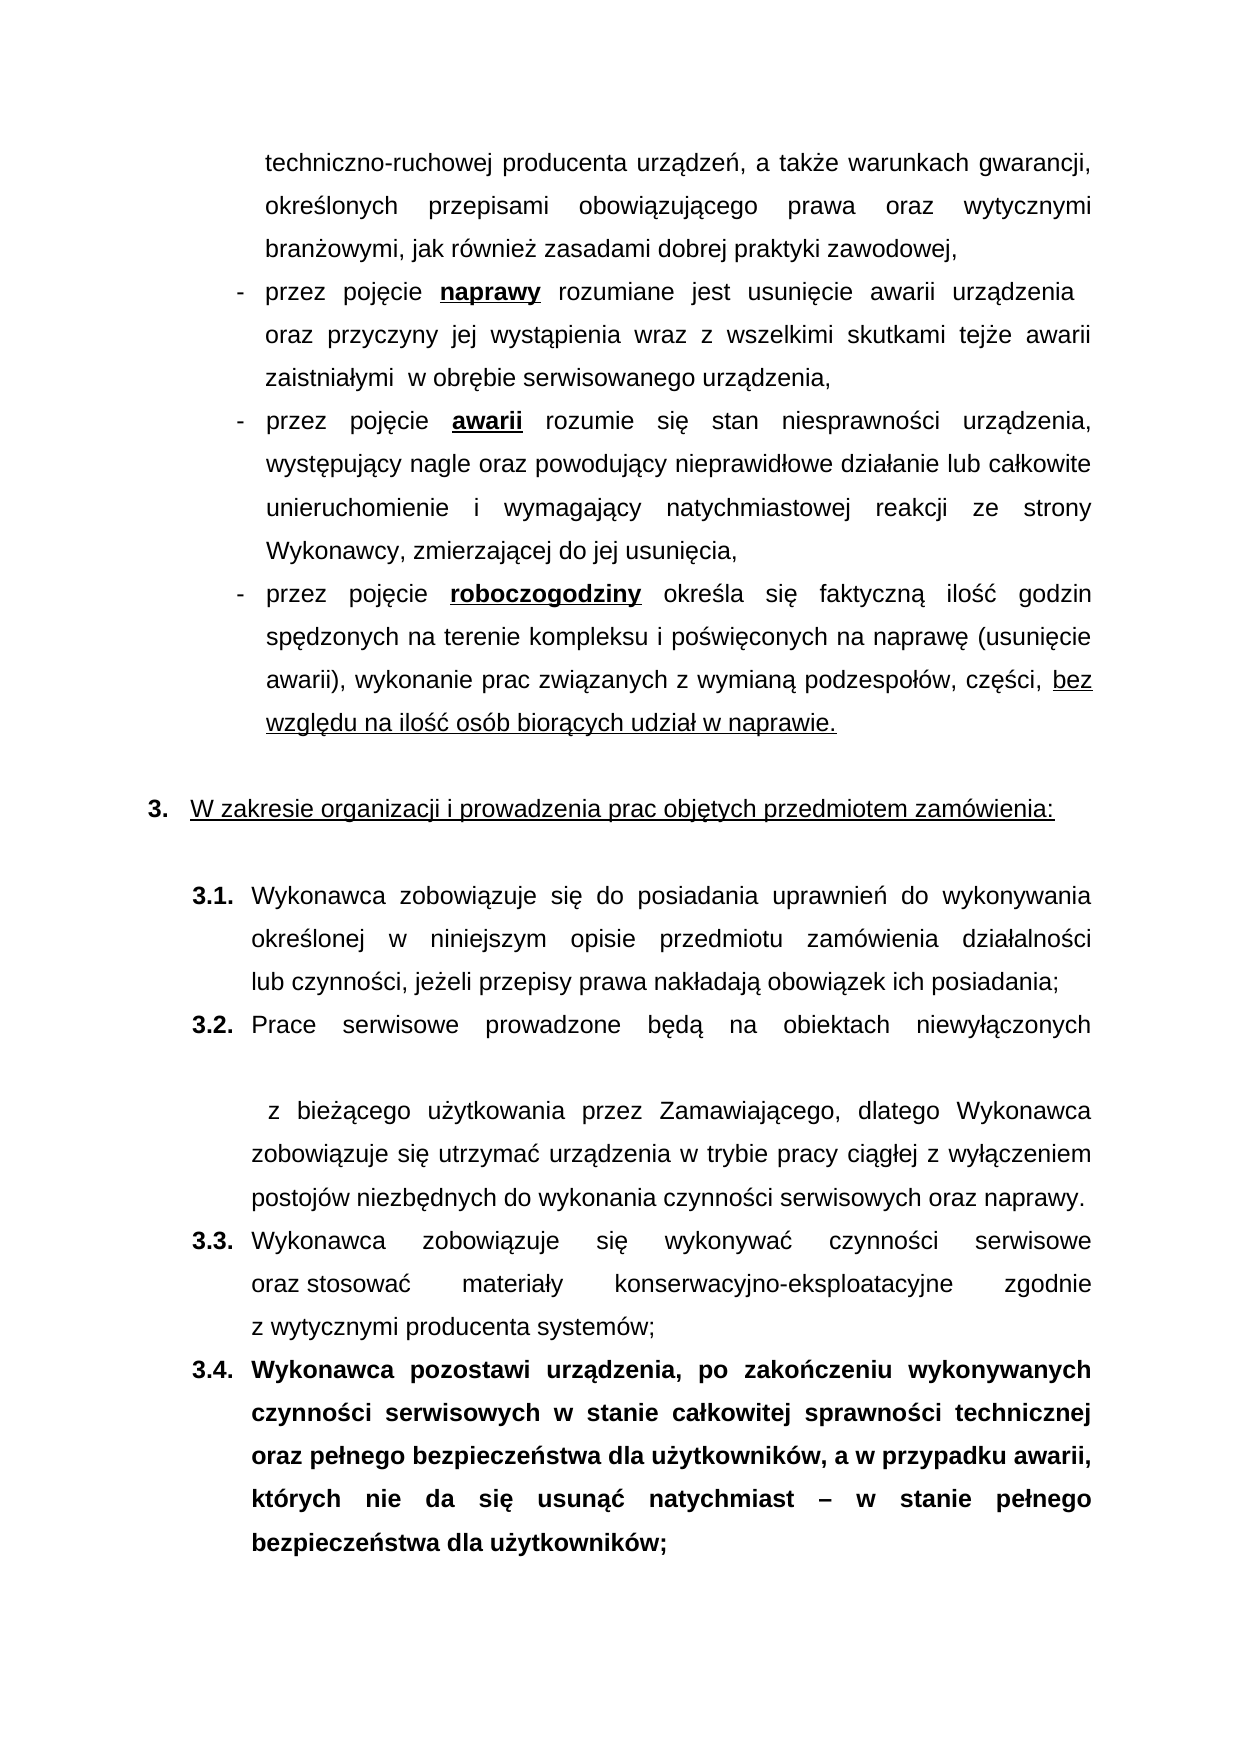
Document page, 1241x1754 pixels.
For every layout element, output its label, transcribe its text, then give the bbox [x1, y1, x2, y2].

list Wykonawca zobowiązuje się do posiadania uprawnień do wykonywania określonej w niniejszym opisie przedmiotu zamówienia działalności lub czynności, jeżeli przepisy prawa nakładają obowiązek ich posiadania; [192, 881, 1093, 996]
list Wykonawca zobowiązuje się wykonywać czynności serwisowe oraz stosować materiały konserwacyjno-eksploatacyjne zgodnie z wytycznymi producenta systemów; [192, 1226, 1093, 1341]
list Wykonawca pozostawi urządzenia, po zakończeniu wykonywanych czynności serwisowych w stanie całkowitej sprawności technicznej oraz pełnego bezpieczeństwa dla użytkowników, a w przypadku awarii, których nie da się usunąć natychmiast – w stanie pełnego bezpieczeństwa dla użytkowników; [192, 1355, 1093, 1556]
text - przez pojęcie roboczogodziny określa się faktyczną ilość godzin spędzonych na terenie kompleksu i poświęconych na naprawę (usunięcie awarii), wykonanie prac związanych z wymianą podzespołów, części, bez względu na ilość osób biorących udział w naprawie. [221, 579, 1093, 737]
text - przez pojęcie awarii rozumie się stan niesprawności urządzenia, występujący nagle oraz powodujący nieprawidłowe działanie lub całkowite unieruchomienie i wymagający natychmiastowej reakcji ze strony Wykonawcy, zmierzającej do jej usunięcia, [236, 406, 1093, 564]
list W zakresie organizacji i prowadzenia prac objętych przedmiotem zamówienia: [148, 794, 1093, 823]
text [236, 148, 1093, 263]
list Prace serwisowe prowadzone będą na obiektach niewyłączonych z bieżącego użytkowania przez Zamawiającego, dlatego Wykonawca zobowiązuje się utrzymać urządzenia w trybie pracy ciągłej z wyłączeniem postojów niezbędnych do wykonania czynności serwisowych oraz naprawy. [192, 1010, 1093, 1211]
text - przez pojęcie naprawy rozumiane jest usunięcie awarii urządzenia oraz przyczyny jej wystąpienia wraz z wszelkimi skutkami tejże awarii zaistniałymi w obrębie serwisowanego urządzenia, [236, 277, 1093, 392]
